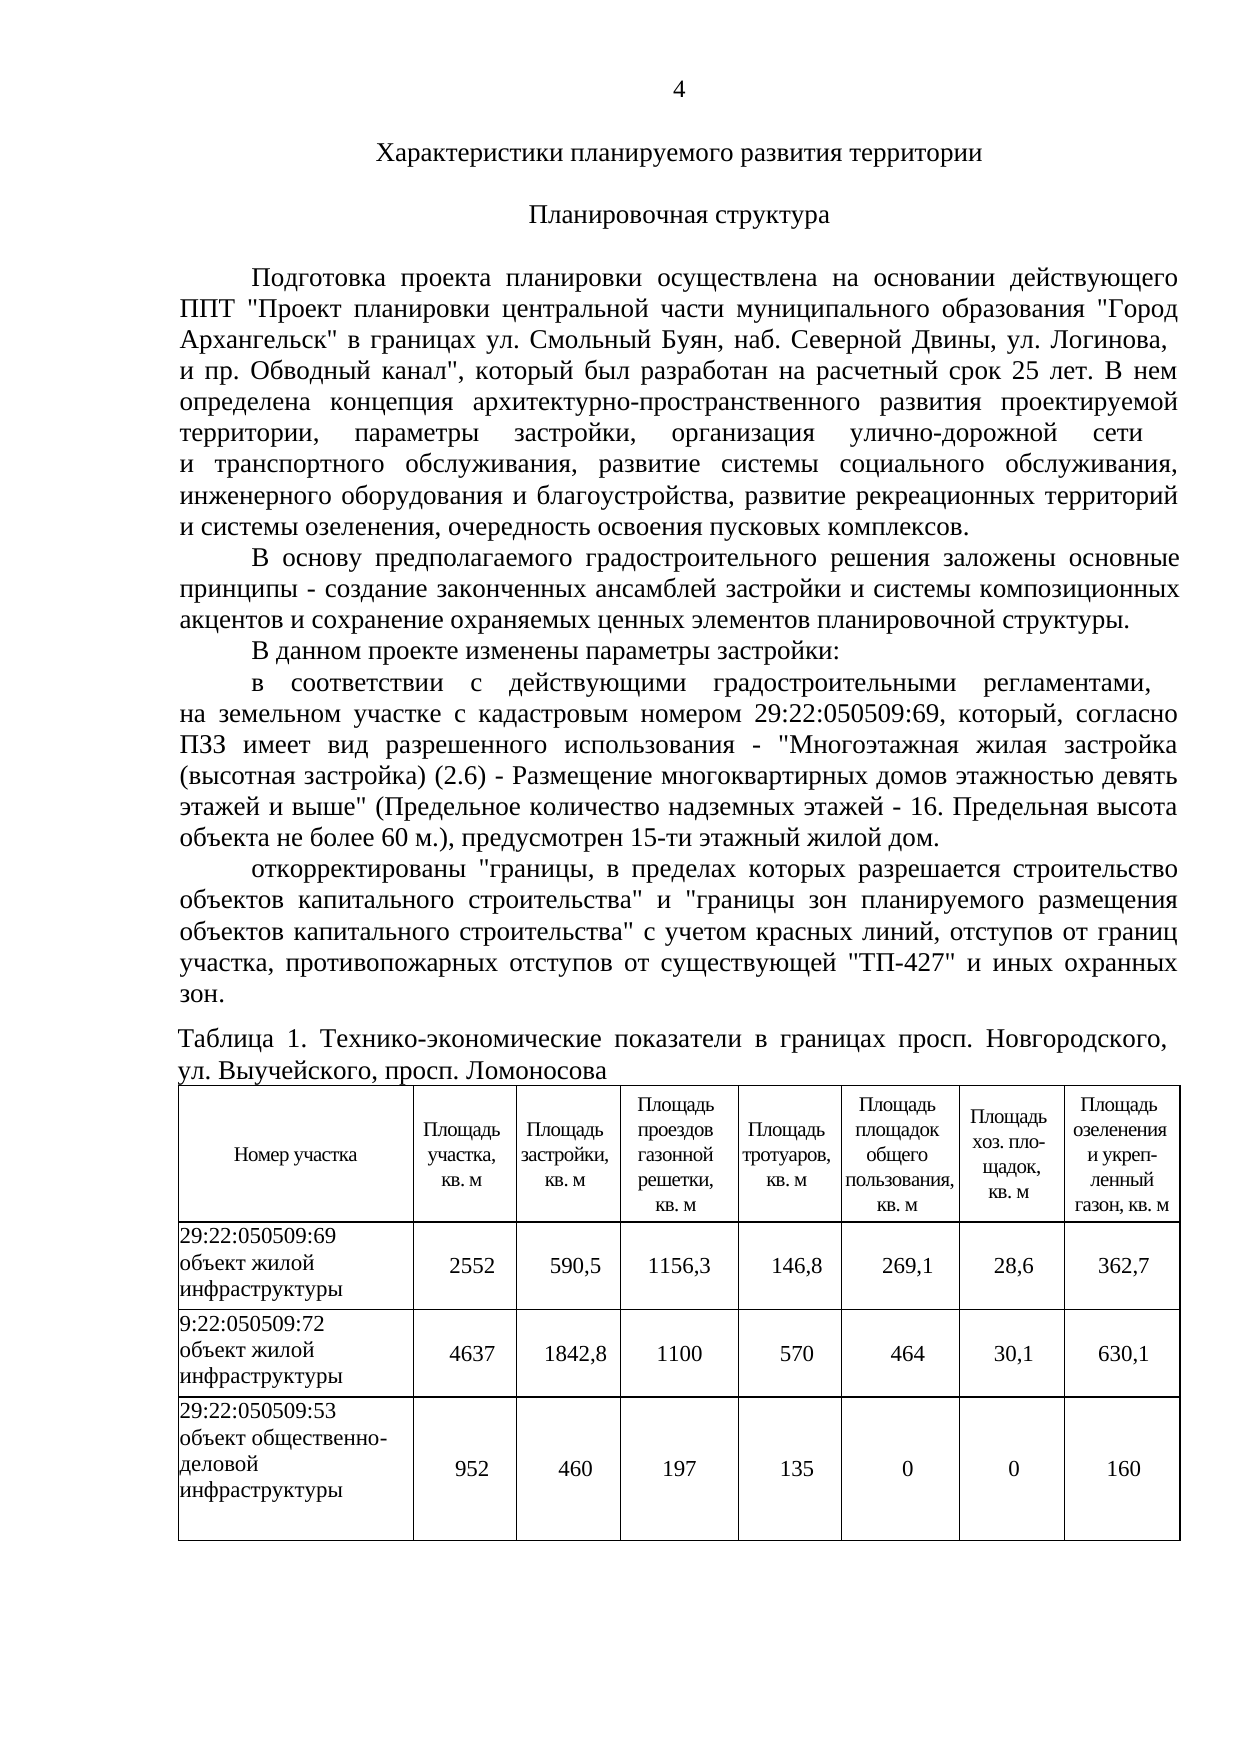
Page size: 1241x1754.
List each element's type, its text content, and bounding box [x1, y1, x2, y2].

table_cell 2552 [414, 1223, 516, 1309]
table_cell 4637 [414, 1310, 516, 1396]
table_cell 29:22:050509:69 объект жилой инфраструктуры [179, 1223, 413, 1309]
table_cell 952 [414, 1398, 516, 1540]
table_cell 146,8 [739, 1223, 841, 1309]
table_cell 362,7 [1065, 1223, 1179, 1309]
table_header Площадь тротуаров, кв. м [739, 1086, 841, 1221]
table_cell 460 [517, 1398, 620, 1540]
table_cell 197 [621, 1398, 738, 1540]
text в соответствии с действующими градостроительными регламентами, на земельном участке с кадастровым номером 29:22:050509:69, который, согласно ПЗЗ имеет вид разрешенного использования - "Многоэтажная жилая застройка (высотная застройка) (2.6) - Размещение многоквартирных домов этажностью девять этажей и выше" (Предельное количество надземных этажей - 16. Предельная высота объекта не более 60 м.), предусмотрен 15-ти этажный жилой дом. [179, 666, 1179, 852]
text Планировочная структура [177, 198, 1181, 229]
table_cell 30,1 [960, 1310, 1064, 1396]
table_cell 135 [739, 1398, 841, 1540]
table_cell 9:22:050509:72 объект жилой инфраструктуры [179, 1310, 413, 1396]
table_cell 590,5 [517, 1223, 620, 1309]
text Подготовка проекта планировки осуществлена на основании действующего ППТ "Проект планировки центральной части муниципального образования "Город Архангельск" в границах ул. Смольный Буян, наб. Северной Двины, ул. Логинова, и пр. Обводный канал", который был разработан на расчетный срок 25 лет. В нем определена концепция архитектурно-пространственного развития проектируемой территории, параметры застройки, организация улично-дорожной сети и транспортного обслуживания, развитие системы социального обслуживания, инженерного оборудования и благоустройства, развитие рекреационных территорий и системы озеленения, очередность освоения пусковых комплексов. [179, 261, 1179, 541]
table_cell 29:22:050509:53 объект общественно- деловой инфраструктуры [179, 1398, 413, 1540]
table_cell 1842,8 [517, 1310, 620, 1396]
table_cell 570 [739, 1310, 841, 1396]
table_cell 0 [960, 1398, 1064, 1540]
text В данном проекте изменены параметры застройки: [179, 634, 1181, 666]
table_cell 0 [842, 1398, 959, 1540]
text откорректированы "границы, в пределах которых разрешается строительство объектов капитального строительства" и "границы зон планируемого размещения объектов капитального строительства" с учетом красных линий, отступов от границ участка, противопожарных отступов от существующей "ТП-427" и иных охранных зон. [179, 852, 1179, 1008]
table_cell 1156,3 [621, 1223, 738, 1309]
table_cell 464 [842, 1310, 959, 1396]
table_cell 28,6 [960, 1223, 1064, 1309]
table_header Площадь озеленения и укреп-ленный газон, кв. м [1065, 1086, 1179, 1221]
table_header Номер участка [179, 1086, 413, 1221]
table_cell 1100 [621, 1310, 738, 1396]
table_header Площадь площадок общего пользования, кв. м [842, 1086, 959, 1221]
table_header Площадь застройки, кв. м [517, 1086, 620, 1221]
text В основу предполагаемого градостроительного решения заложены основные принципы - создание законченных ансамблей застройки и системы композиционных акцентов и сохранение охраняемых ценных элементов планировочной структуры. [179, 541, 1181, 634]
text Характеристики планируемого развития территории [177, 136, 1181, 167]
table_header Площадь участка, кв. м [414, 1086, 516, 1221]
table_header Площадь проездов газонной решетки, кв. м [621, 1086, 738, 1221]
table_cell 269,1 [842, 1223, 959, 1309]
table_header Площадь хоз. пло-щадок, кв. м [960, 1086, 1064, 1221]
table_cell 630,1 [1065, 1310, 1179, 1396]
text Таблица 1. Технико-экономические показатели в границах просп. Новгородского, ул. Выучейского, просп. Ломоносова [177, 1023, 1181, 1085]
table_cell 160 [1065, 1398, 1179, 1540]
